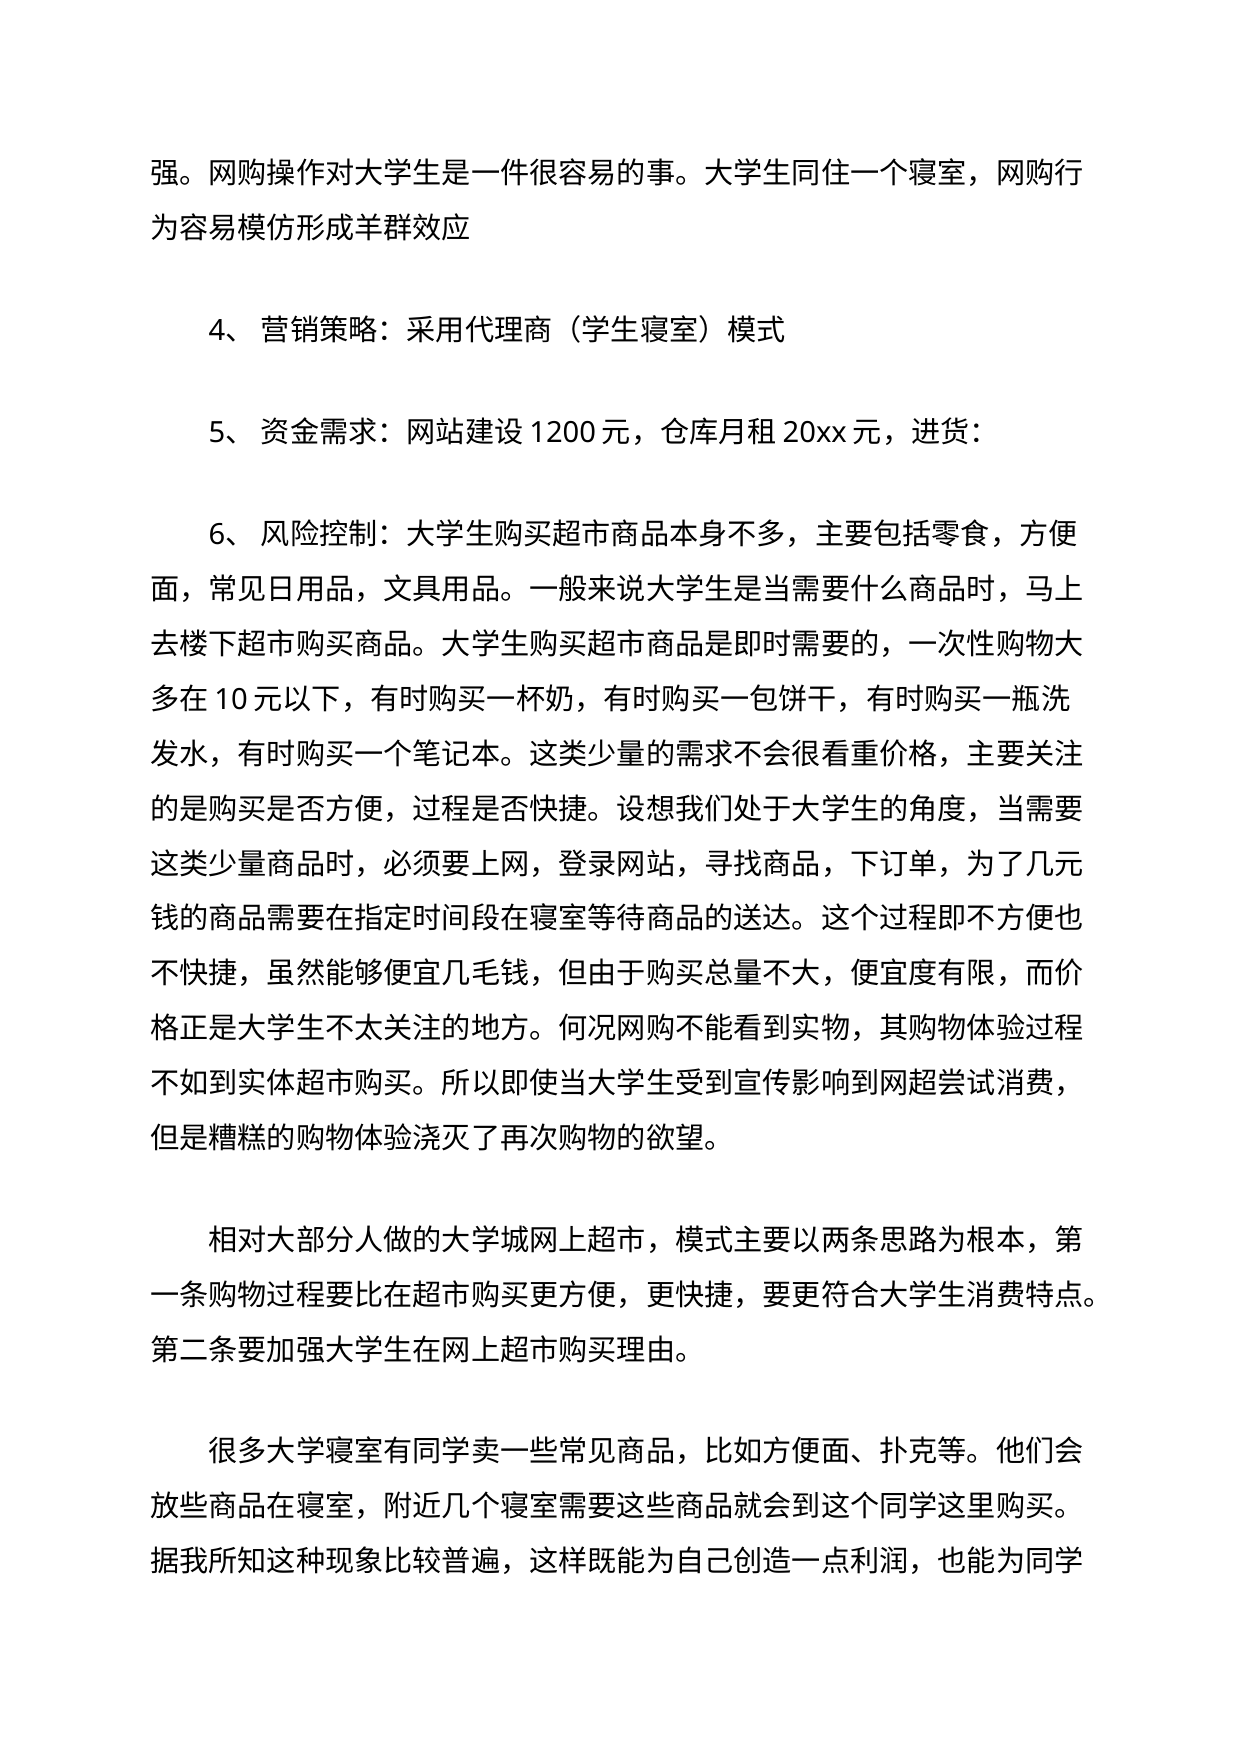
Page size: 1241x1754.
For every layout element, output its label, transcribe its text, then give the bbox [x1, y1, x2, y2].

text 5、 资金需求：网站建设1200元，仓库月租20xx元，进货： [150, 409, 1090, 451]
text 相对大部分人做的大学城网上超市，模式主要以两条思路为根本，第一条购物过程要比在超市购买更方便，更快捷，要更符合大学生消费特点。第二条要加强大学生在网上超市购买理由。 [150, 1216, 1090, 1368]
text 4、 营销策略：采用代理商（学生寝室）模式 [150, 307, 1090, 349]
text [150, 150, 1090, 247]
text 6、 风险控制：大学生购买超市商品本身不多，主要包括零食，方便面，常见日用品，文具用品。一般来说大学生是当需要什么商品时，马上去楼下超市购买商品。大学生购买超市商品是即时需要的，一次性购物大多在10元以下，有时购买一杯奶，有时购买一包饼干，有时购买一瓶洗发水，有时购买一个笔记本。这类少量的需求不会很看重价格，主要关注的是购买是否方便，过程是否快捷。设想我们处于大学生的角度，当需要这类少量商品时，必须要上网，登录网站，寻找商品，下订单，为了几元钱的商品需要在指定时间段在寝室等待商品的送达。这个过程即不方便也不快捷，虽然能够便宜几毛钱，但由于购买总量不大，便宜度有限，而价格正是大学生不太关注的地方。何况网购不能看到实物，其购物体验过程不如到实体超市购买。所以即使当大学生受到宣传影响到网超尝试消费，但是糟糕的购物体验浇灭了再次购物的欲望。 [150, 511, 1090, 1157]
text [150, 1428, 1090, 1580]
